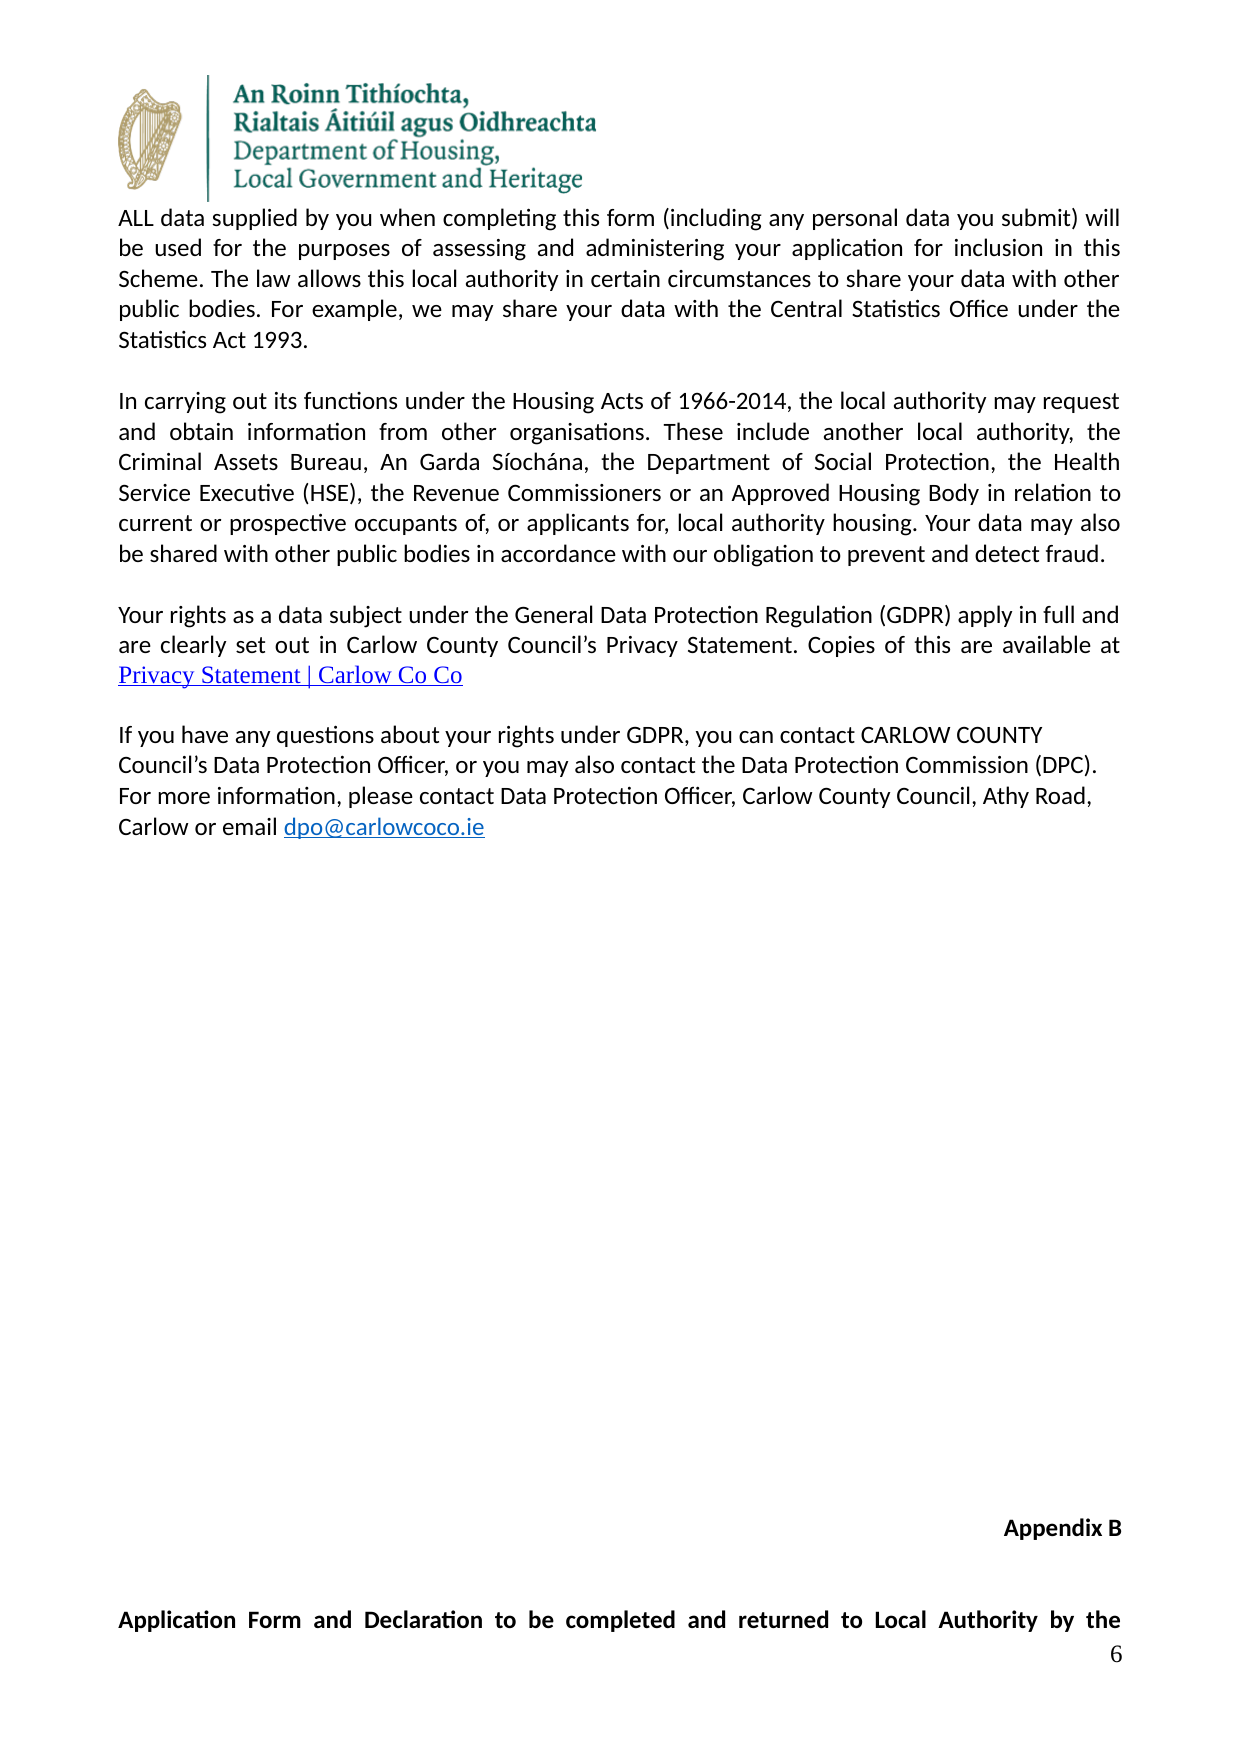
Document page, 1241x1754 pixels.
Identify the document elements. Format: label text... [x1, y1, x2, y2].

text Appendix B [118, 1513, 1122, 1543]
text Your rights as a data subject under the General Data Protection Regulation (GDPR) apply in full and are clearly set out in Carlow County Council’s Privacy Statement. Copies of this are available at Privacy Statement | Carlow Co Co [118, 599, 1122, 688]
text In carrying out its functions under the Housing Acts of 1966-2014, the local authority may request and obtain information from other organisations. These include another local authority, the Criminal Assets Bureau, An Garda Síochána, the Department of Social Protection, the Health Service Executive (HSE), the Revenue Commissioners or an Approved Housing Body in relation to current or prospective occupants of, or applicants for, local authority housing. Your data may also be shared with other public bodies in accordance with our obligation to prevent and detect fraud. [118, 385, 1122, 568]
text ALL data supplied by you when completing this form (including any personal data you submit) will be used for the purposes of assessing and administering your application for inclusion in this Scheme. The law allows this local authority in certain circumstances to share your data with other public bodies. For example, we may share your data with the Central Statistics Office under the Statistics Act 1993. [118, 202, 1122, 354]
picture [118, 75, 597, 202]
text If you have any questions about your rights under GDPR, you can contact CARLOW COUNTY Council’s Data Protection Officer, or you may also contact the Data Protection Commission (DPC). For more information, please contact Data Protection Officer, Carlow County Council, Athy Road, Carlow or email dpo@carlowcoco.ie [118, 719, 1122, 841]
text Application Form and Declaration to be completed and returned to Local Authority by the student [118, 1604, 1122, 1635]
